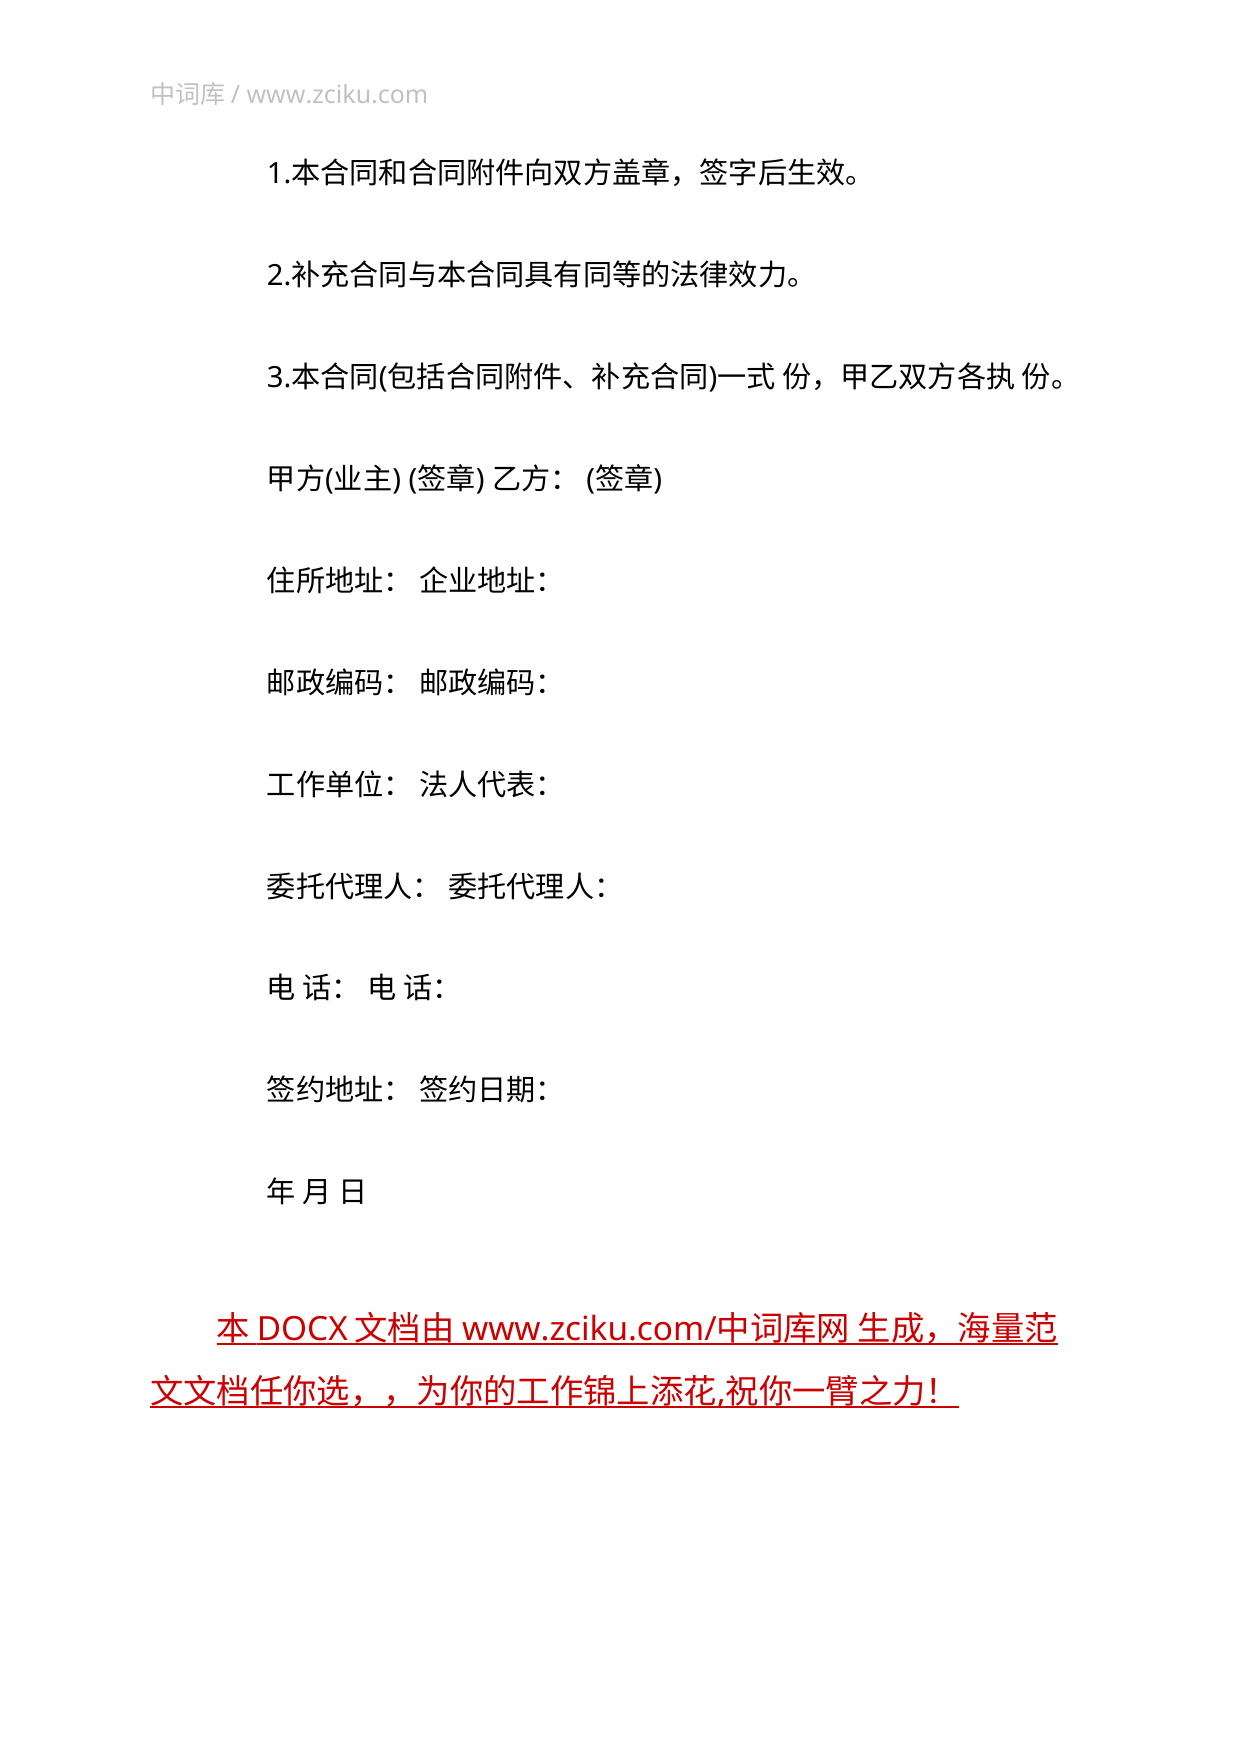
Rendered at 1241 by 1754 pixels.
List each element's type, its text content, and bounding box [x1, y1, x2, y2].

text 本DOCX文档由 www.zciku.com/中词库网 生成，海量范文文档任你选，，为你的工作锦上添花,祝你一臂之力！ [150, 1302, 1090, 1413]
text 2.补充合同与本合同具有同等的法律效力。 [150, 252, 1090, 294]
text 年 月 日 [150, 1168, 1090, 1211]
text 甲方(业主) (签章) 乙方： (签章) [150, 456, 1090, 498]
text 3.本合同(包括合同附件、补充合同)一式 份，甲乙双方各执 份。 [150, 354, 1090, 396]
text 邮政编码： 邮政编码： [150, 660, 1090, 702]
text 工作单位： 法人代表： [150, 761, 1090, 804]
text 签约地址： 签约日期： [150, 1067, 1090, 1109]
text 委托代理人： 委托代理人： [150, 863, 1090, 906]
text 电 话： 电 话： [150, 965, 1090, 1007]
text 住所地址： 企业地址： [150, 558, 1090, 600]
text 1.本合同和合同附件向双方盖章，签字后生效。 [150, 150, 1090, 192]
